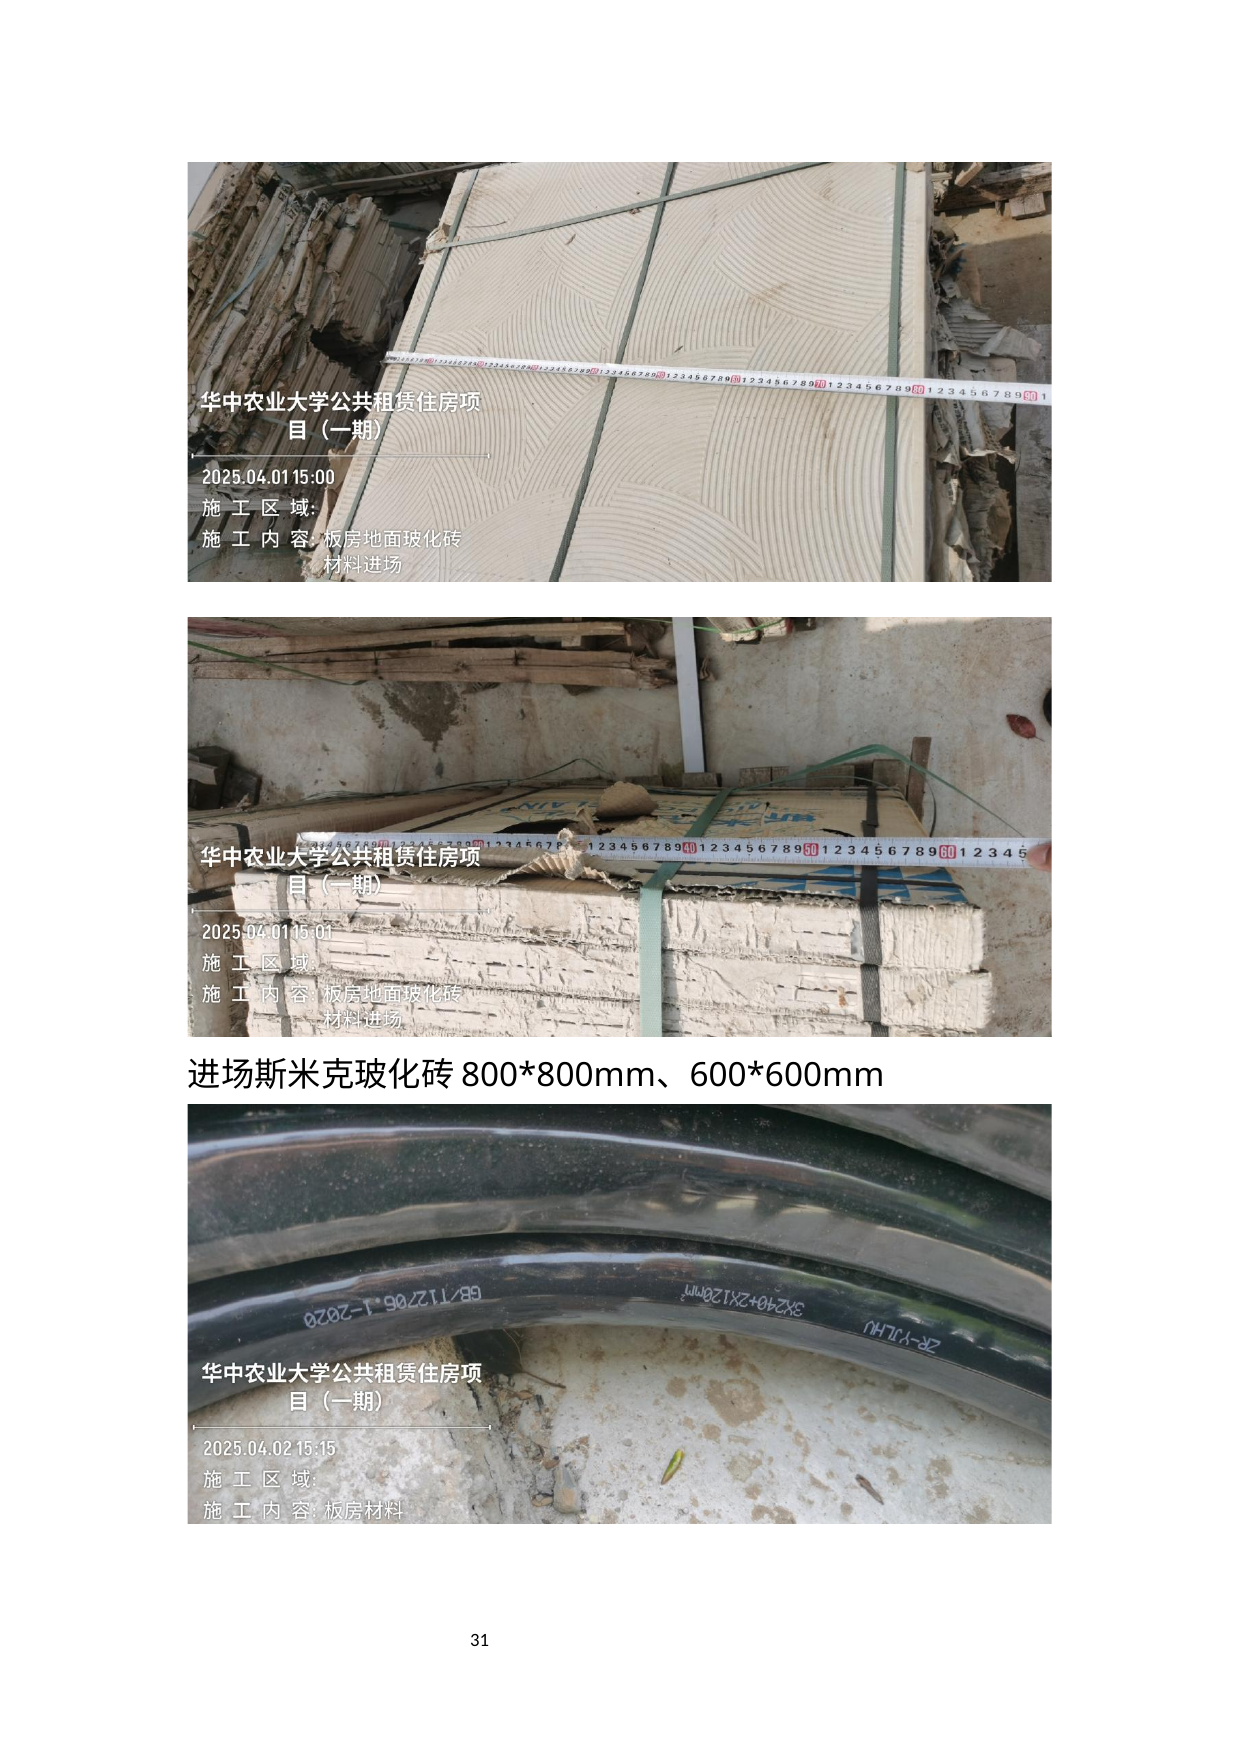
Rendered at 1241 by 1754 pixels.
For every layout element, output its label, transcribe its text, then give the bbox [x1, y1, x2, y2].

list 进场斯米克玻化砖800*800mm、600*600mm [187, 1039, 1053, 1104]
picture [187, 617, 1052, 1037]
picture [187, 1104, 1052, 1524]
picture [187, 162, 1052, 582]
